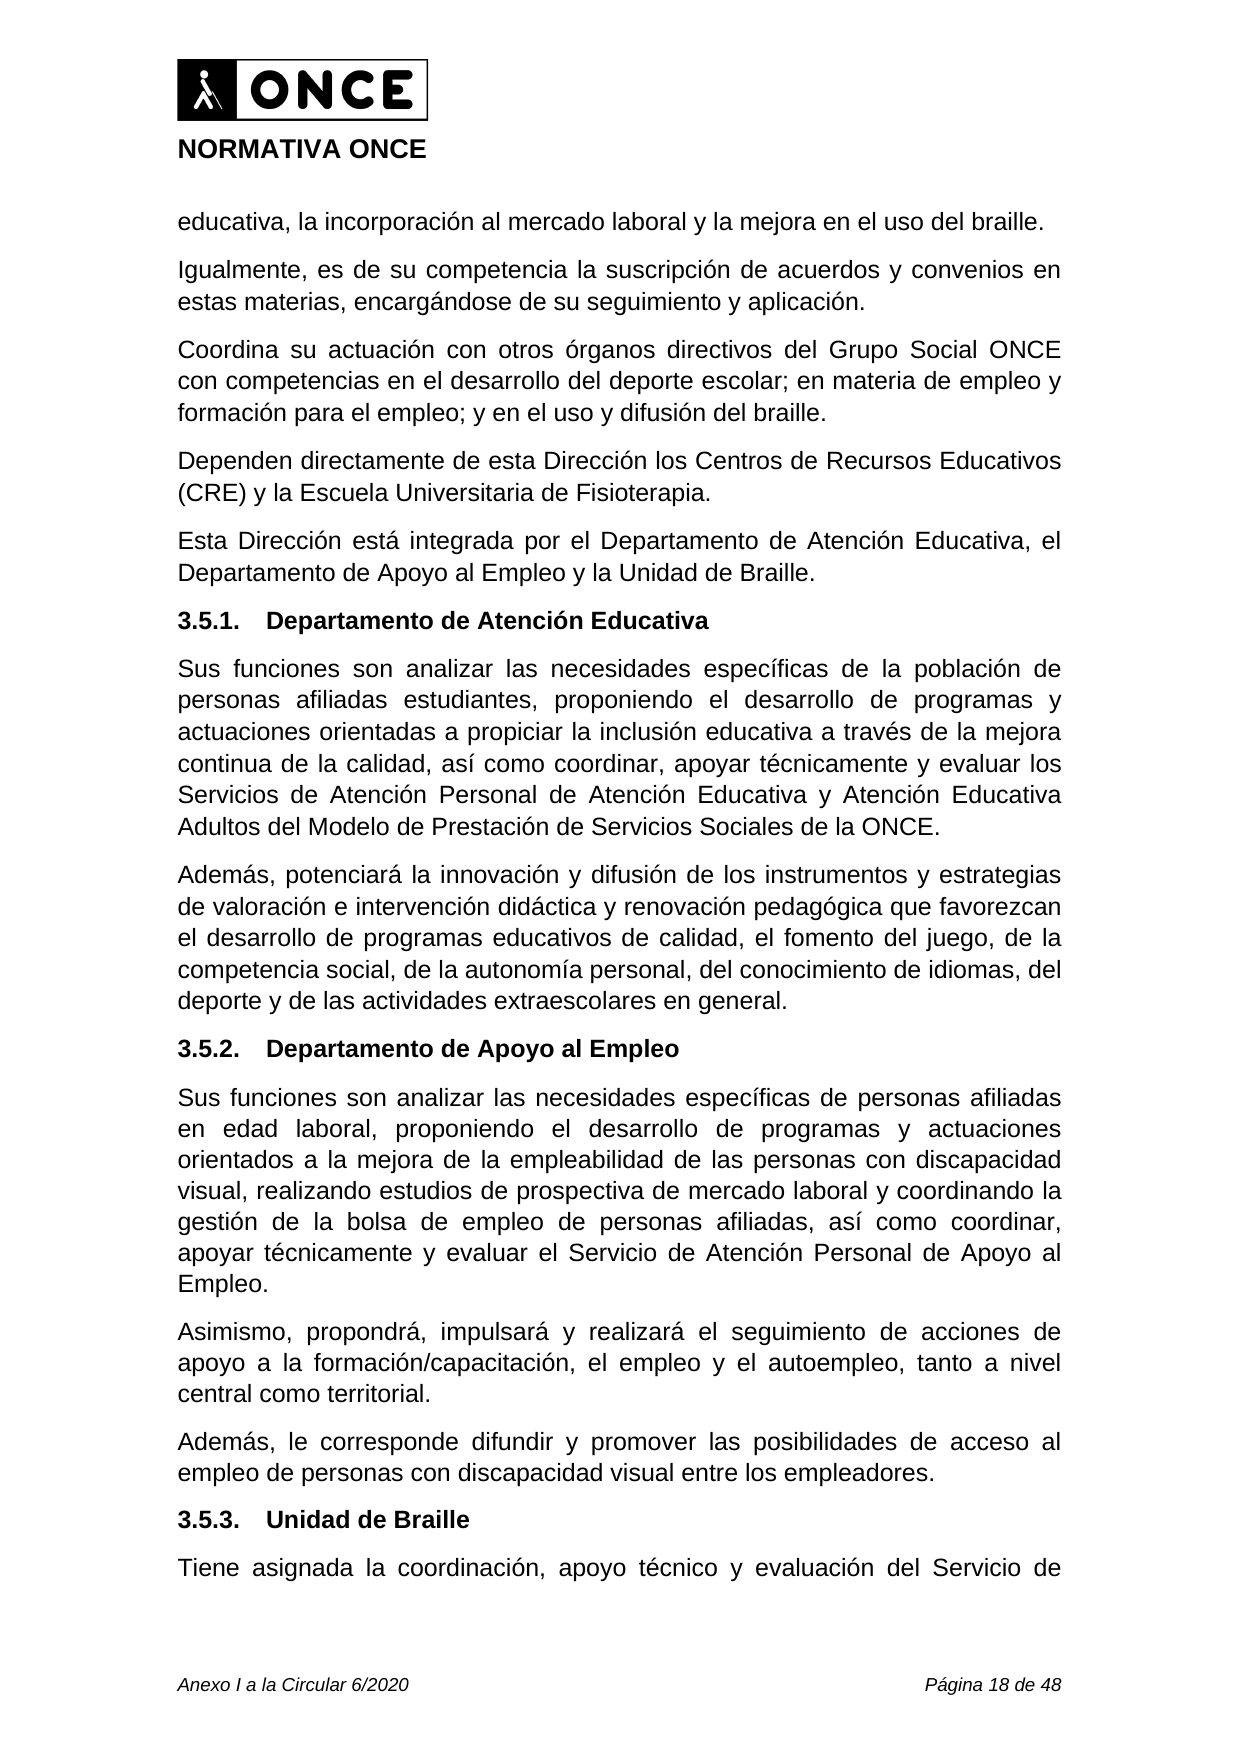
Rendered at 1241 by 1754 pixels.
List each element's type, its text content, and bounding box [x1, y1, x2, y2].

text Además, le corresponde difundir y promover las posibilidades de acceso al empleo de personas con discapacidad visual entre los empleadores. [177, 1426, 1063, 1486]
text Coordina su actuación con otros órganos directivos del Grupo Social ONCE con competencias en el desarrollo del deporte escolar; en materia de empleo y formación para el empleo; y en el uso y difusión del braille. [177, 335, 1063, 427]
text Sus funciones son analizar las necesidades específicas de la población de personas afiliadas estudiantes, proponiendo el desarrollo de programas y actuaciones orientadas a propiciar la inclusión educativa a través de la mejora continua de la calidad, así como coordinar, apoyar técnicamente y evaluar los Servicios de Atención Personal de Atención Educativa y Atención Educativa Adultos del Modelo de Prestación de Servicios Sociales de la ONCE. [177, 654, 1063, 841]
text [177, 1553, 1063, 1582]
text Asimismo, propondrá, impulsará y realizará el seguimiento de acciones de apoyo a la formación/capacitación, el empleo y el autoempleo, tanto a nivel central como territorial. [177, 1317, 1063, 1407]
text 3.5.1. Departamento de Atención Educativa [177, 606, 1063, 634]
text Además, potenciará la innovación y difusión de los instrumentos y estrategias de valoración e intervención didáctica y renovación pedagógica que favorezcan el desarrollo de programas educativos de calidad, el fomento del juego, de la competencia social, de la autonomía personal, del conocimiento de idiomas, del deporte y de las actividades extraescolares en general. [177, 860, 1063, 1015]
text Sus funciones son analizar las necesidades específicas de personas afiliadas en edad laboral, proponiendo el desarrollo de programas y actuaciones orientados a la mejora de la empleabilidad de las personas con discapacidad visual, realizando estudios de prospectiva de mercado laboral y coordinando la gestión de la bolsa de empleo de personas afiliadas, así como coordinar, apoyar técnicamente y evaluar el Servicio de Atención Personal de Apoyo al Empleo. [177, 1083, 1063, 1298]
text 3.5.3. Unidad de Braille [177, 1505, 1063, 1534]
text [177, 207, 1063, 236]
text 3.5.2. Departamento de Apoyo al Empleo [177, 1034, 1063, 1063]
text Dependen directamente de esta Dirección los Centros de Recursos Educativos (CRE) y la Escuela Universitaria de Fisioterapia. [177, 446, 1063, 506]
picture [177, 59, 429, 121]
text Esta Dirección está integrada por el Departamento de Atención Educativa, el Departamento de Apoyo al Empleo y la Unidad de Braille. [177, 526, 1063, 586]
text Igualmente, es de su competencia la suscripción de acuerdos y convenios en estas materias, encargándose de su seguimiento y aplicación. [177, 255, 1063, 315]
